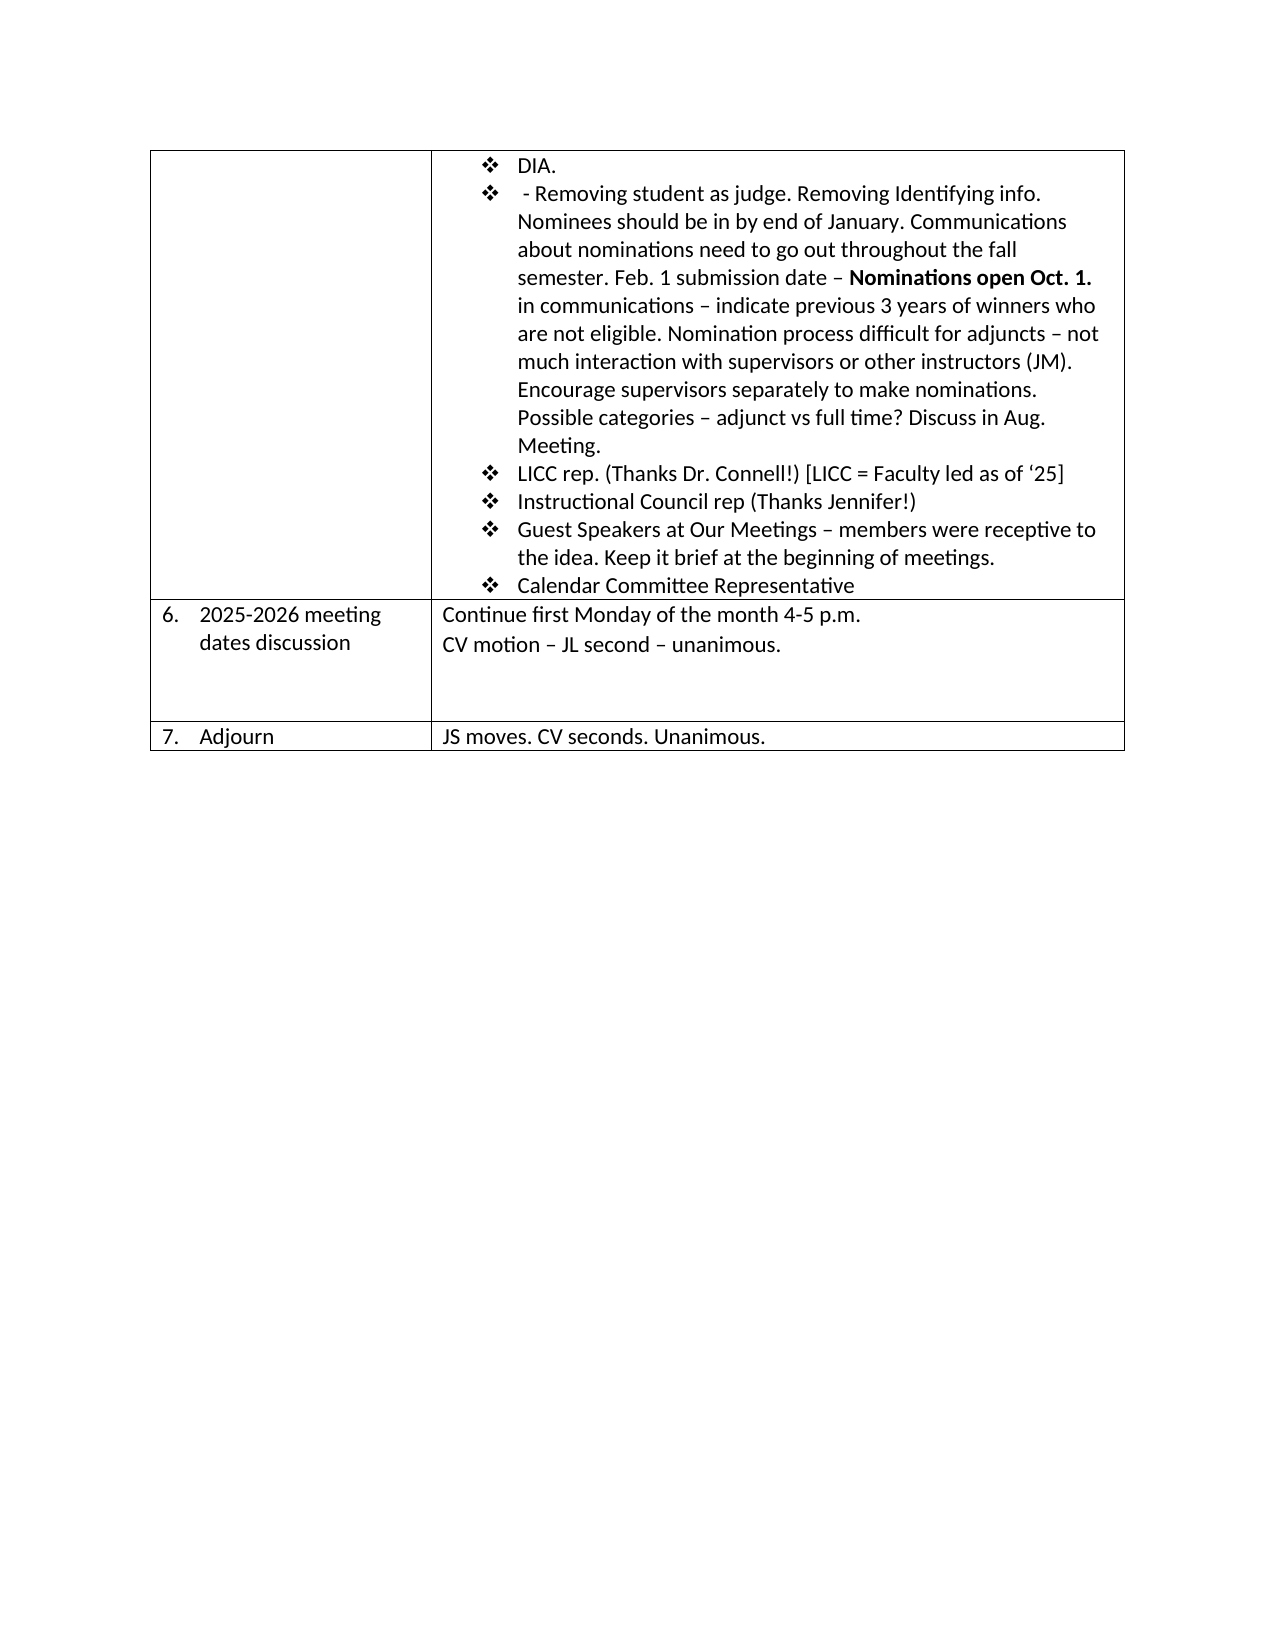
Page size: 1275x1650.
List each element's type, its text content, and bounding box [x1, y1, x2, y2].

table_cell 2025-2026 meeting dates discussion [151, 600, 431, 721]
table_cell Adjourn [151, 722, 431, 750]
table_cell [151, 151, 431, 599]
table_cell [432, 151, 1124, 599]
table_cell Continue first Monday of the month 4-5 p.m. CV motion – JL second – unanimous. [432, 600, 1124, 721]
table_cell JS moves. CV seconds. Unanimous. [432, 722, 1124, 750]
